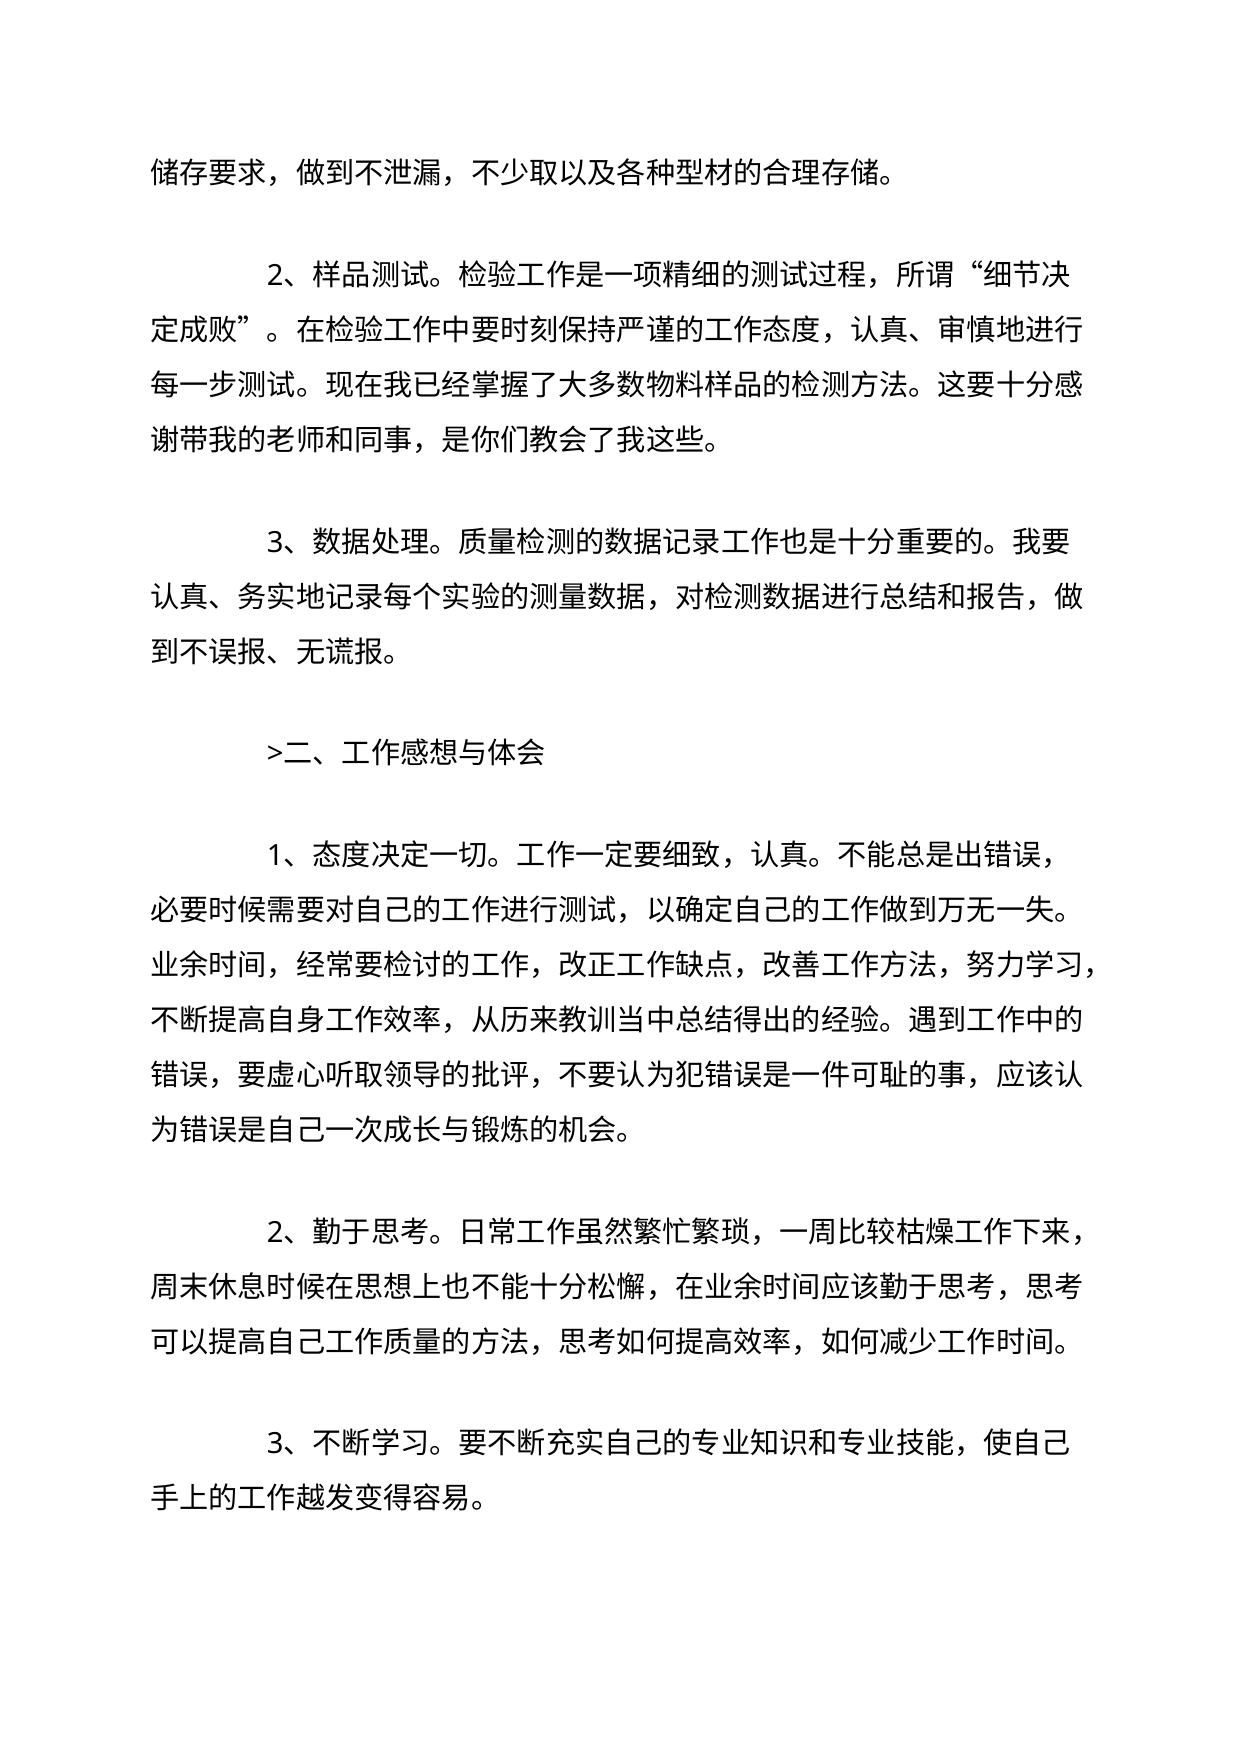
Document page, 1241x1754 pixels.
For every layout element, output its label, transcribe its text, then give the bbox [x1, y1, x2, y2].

text 2、勤于思考。日常工作虽然繁忙繁琐，一周比较枯燥工作下来，周末休息时候在思想上也不能十分松懈，在业余时间应该勤于思考，思考可以提高自己工作质量的方法，思考如何提高效率，如何减少工作时间。 [150, 1208, 1090, 1361]
text 3、不断学习。要不断充实自己的专业知识和专业技能，使自己手上的工作越发变得容易。 [150, 1420, 1090, 1517]
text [150, 150, 1090, 192]
text 1、态度决定一切。工作一定要细致，认真。不能总是出错误，必要时候需要对自己的工作进行测试，以确定自己的工作做到万无一失。业余时间，经常要检讨的工作，改正工作缺点，改善工作方法，努力学习，不断提高自身工作效率，从历来教训当中总结得出的经验。遇到工作中的错误，要虚心听取领导的批评，不要认为犯错误是一件可耻的事，应该认为错误是自己一次成长与锻炼的机会。 [150, 832, 1090, 1149]
text 2、样品测试。检验工作是一项精细的测试过程，所谓“细节决定成败”。在检验工作中要时刻保持严谨的工作态度，认真、审慎地进行每一步测试。现在我已经掌握了大多数物料样品的检测方法。这要十分感谢带我的老师和同事，是你们教会了我这些。 [150, 252, 1090, 459]
text >二、工作感想与体会 [150, 730, 1090, 772]
text 3、数据处理。质量检测的数据记录工作也是十分重要的。我要认真、务实地记录每个实验的测量数据，对检测数据进行总结和报告，做到不误报、无谎报。 [150, 518, 1090, 671]
